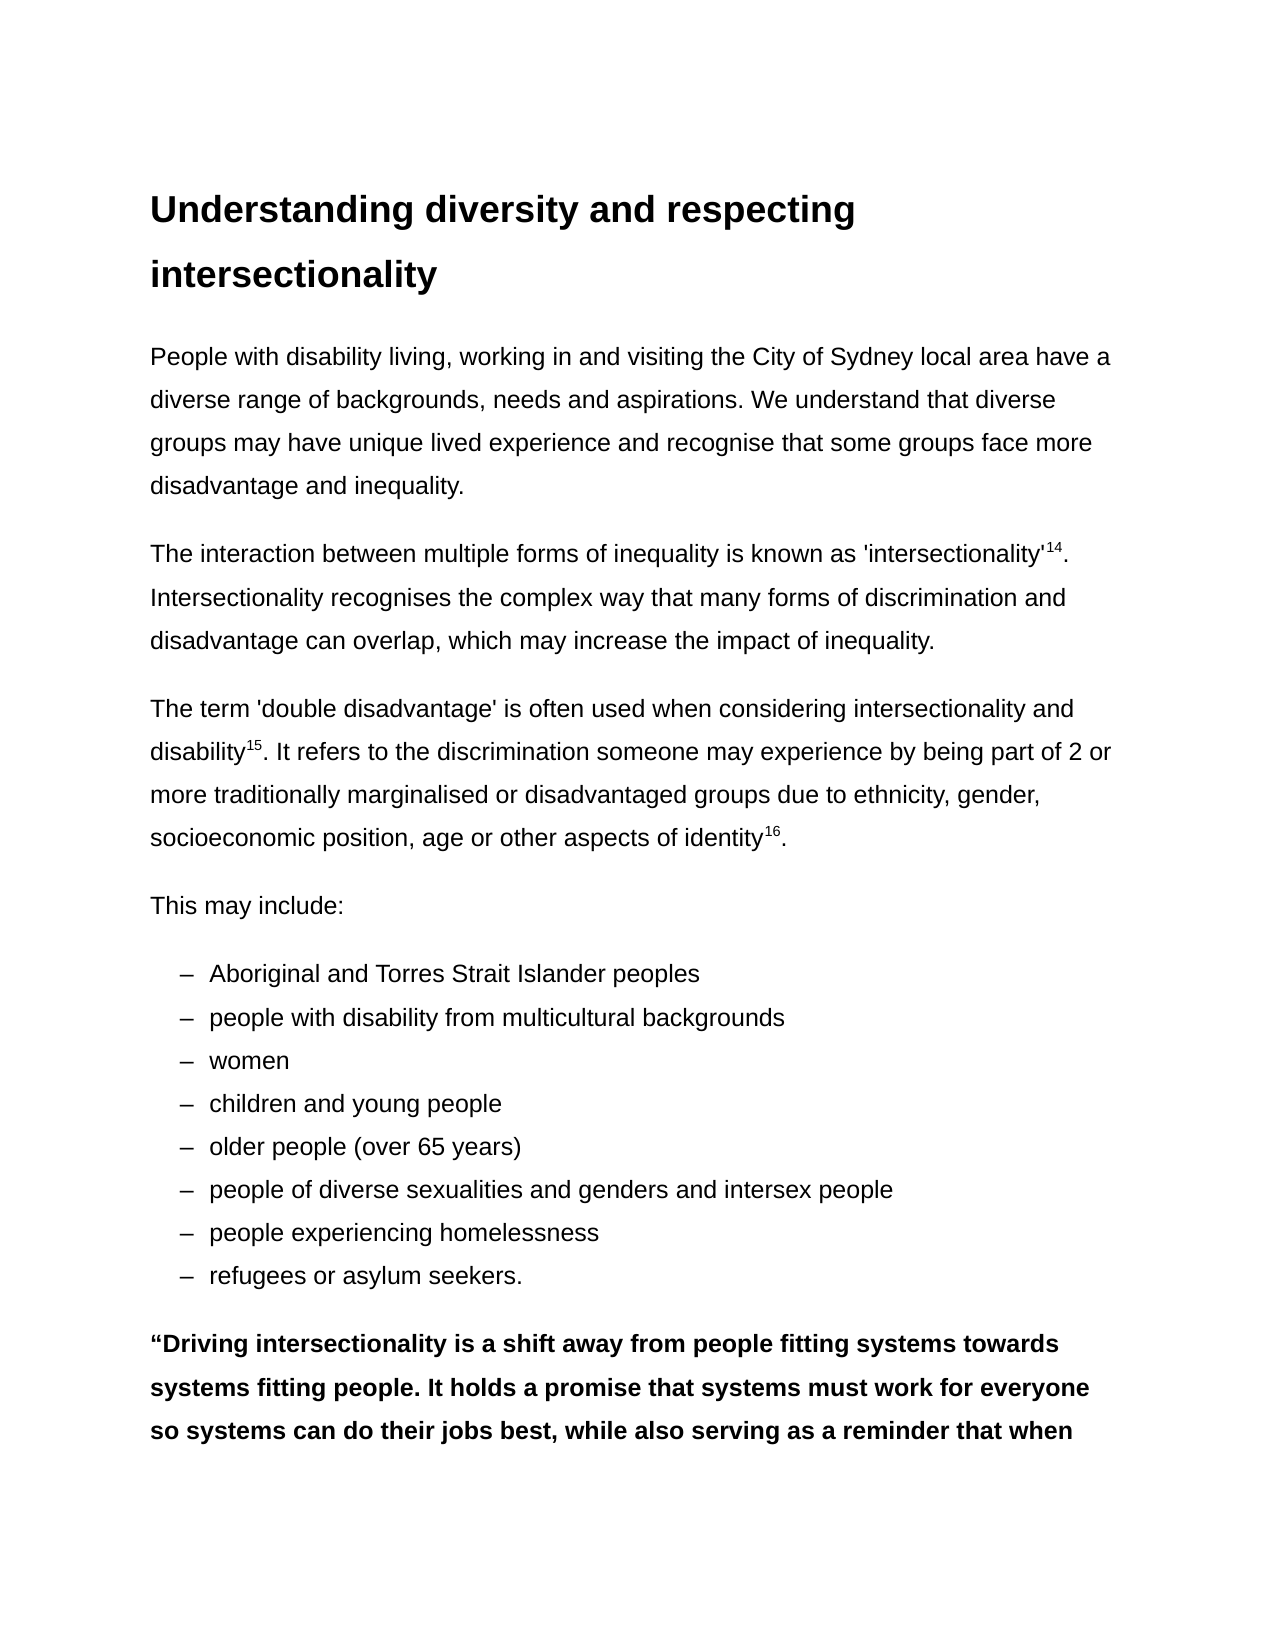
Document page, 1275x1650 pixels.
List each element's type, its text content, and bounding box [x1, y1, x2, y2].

text The interaction between multiple forms of inequality is known as 'intersectionality'. Intersectionality recognises the complex way that many forms of discrimination and disadvantage can overlap, which may increase the impact of inequality. [150, 539, 1125, 654]
list refugees or asylum seekers. [179, 1261, 1125, 1290]
text People with disability living, working in and visiting the City of Sydney local area have a diverse range of backgrounds, needs and aspirations. We understand that diverse groups may have unique lived experience and recognise that some groups face more disadvantage and inequality. [150, 342, 1125, 500]
text This may include: [150, 891, 1125, 920]
list people of diverse sexualities and genders and intersex people [179, 1175, 1125, 1204]
list people experiencing homelessness [179, 1218, 1125, 1247]
subtitle Understanding diversity and respecting intersectionality [150, 187, 1125, 295]
list children and young people [179, 1089, 1125, 1117]
list women [179, 1046, 1125, 1074]
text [150, 1329, 1125, 1444]
text The term 'double disadvantage' is often used when considering intersectionality and disability. It refers to the discrimination someone may experience by being part of 2 or more traditionally marginalised or disadvantaged groups due to ethnicity, gender, socioeconomic position, age or other aspects of identity. [150, 694, 1125, 852]
list older people (over 65 years) [179, 1132, 1125, 1161]
list people with disability from multicultural backgrounds [179, 1002, 1125, 1031]
list Aboriginal and Torres Strait Islander peoples [179, 959, 1125, 988]
